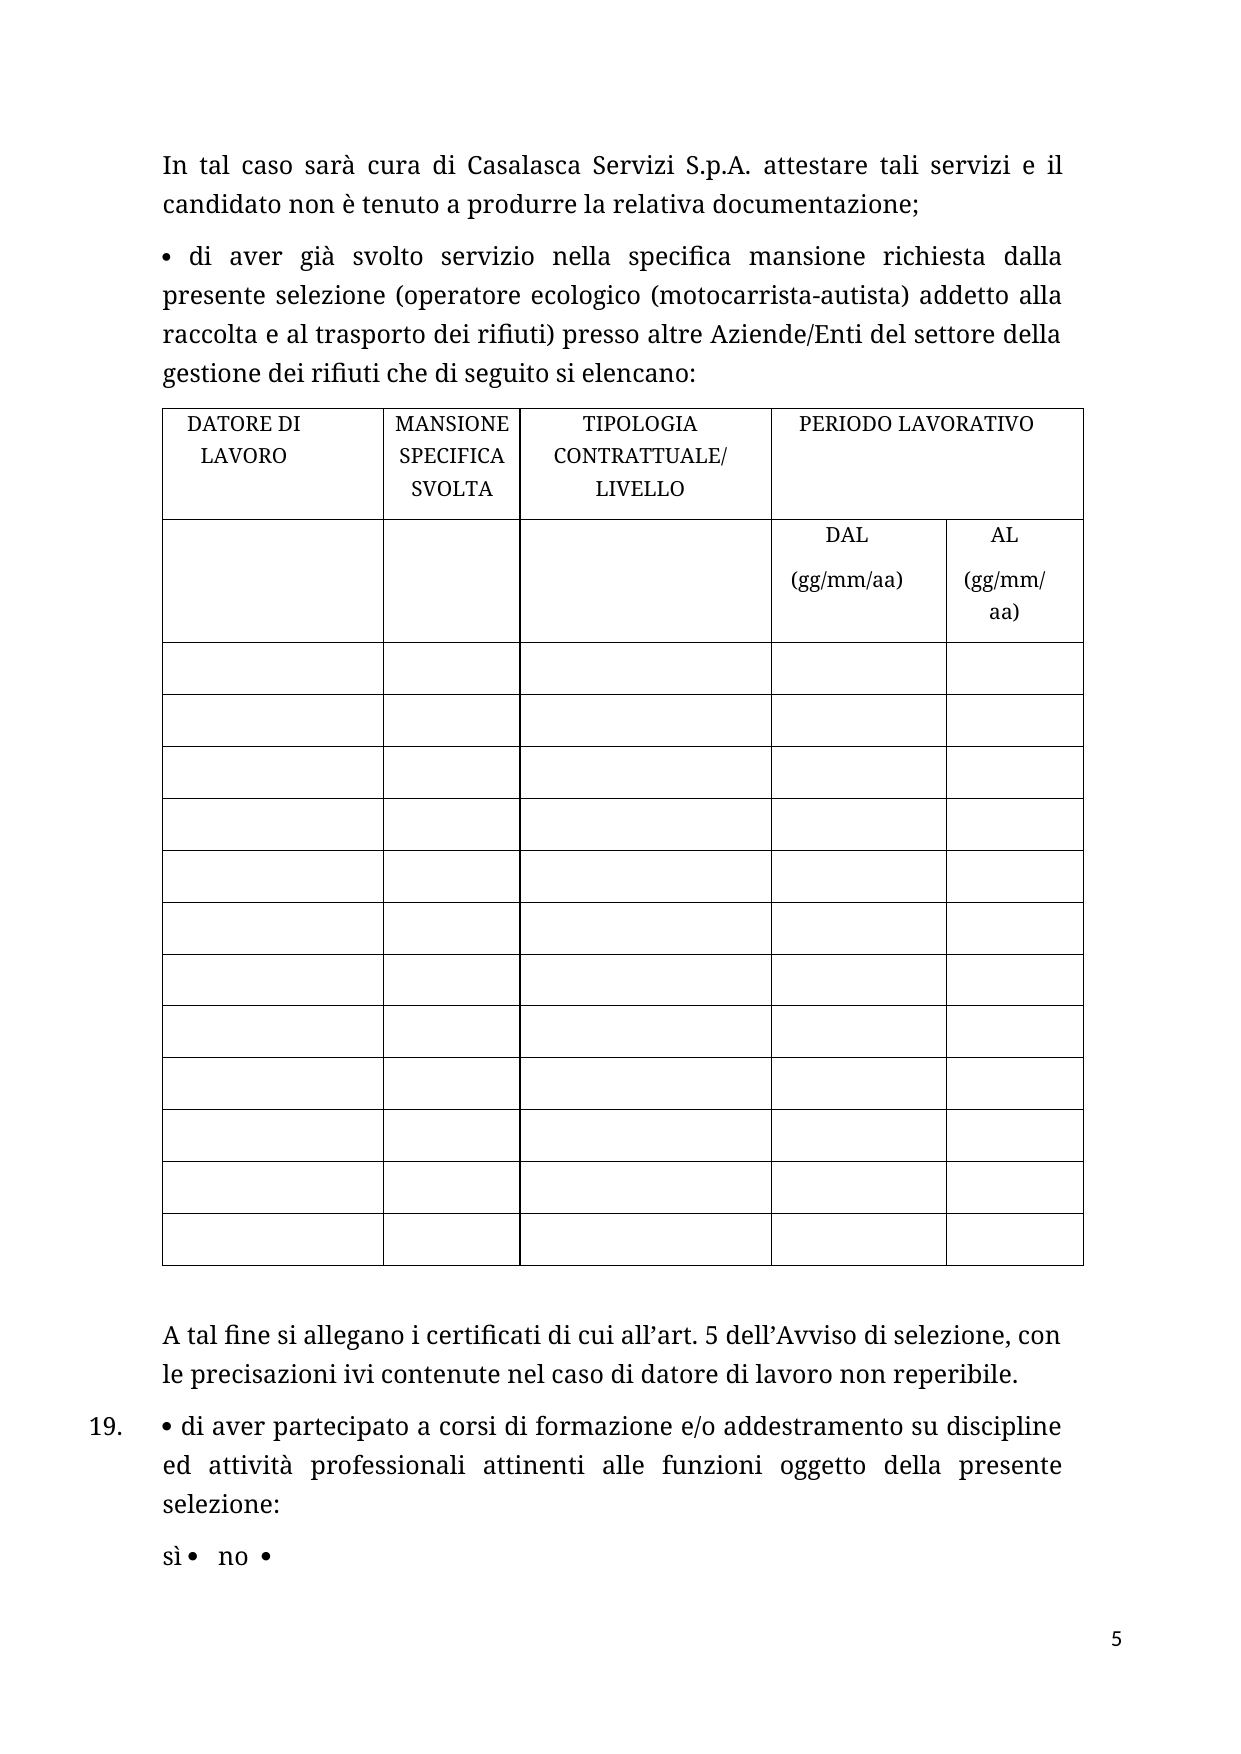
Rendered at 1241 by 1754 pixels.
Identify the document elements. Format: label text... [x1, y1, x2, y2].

table_cell [947, 643, 1083, 694]
table_cell [947, 955, 1083, 1005]
table_cell [163, 1006, 383, 1057]
table_cell [163, 1214, 383, 1265]
table_cell [947, 1110, 1083, 1161]
text A tal fine si allegano i certificati di cui all’art. 5 dell’Avviso di selezione, con le precisazioni ivi contenute nel caso di datore di lavoro non reperibile. [162, 1317, 1063, 1391]
table_cell [947, 799, 1083, 850]
table_cell [947, 1162, 1083, 1213]
table_cell [163, 747, 383, 798]
table_cell [947, 851, 1083, 902]
table_cell [521, 851, 771, 902]
table_cell [772, 695, 946, 746]
table_header PERIODO LAVORATIVO [772, 409, 1083, 519]
table_cell [772, 903, 946, 953]
table_cell [163, 1110, 383, 1161]
table_cell [384, 851, 519, 902]
table_cell [521, 643, 771, 694]
table_cell [521, 1110, 771, 1161]
table_cell [384, 1110, 519, 1161]
table_cell [384, 695, 519, 746]
table_cell [772, 1162, 946, 1213]
table_cell [521, 955, 771, 1005]
table_cell [384, 1058, 519, 1109]
table_cell [521, 799, 771, 850]
table_cell [384, 1214, 519, 1265]
table_cell [947, 747, 1083, 798]
table_cell [163, 851, 383, 902]
table_cell [947, 1214, 1083, 1265]
table_cell AL (gg/mm/aa) [947, 520, 1083, 642]
table_cell [947, 695, 1083, 746]
table_cell [384, 1162, 519, 1213]
table_cell [947, 1006, 1083, 1057]
table_cell [384, 520, 519, 642]
table_cell [384, 799, 519, 850]
table_cell [772, 1058, 946, 1109]
table_cell [384, 643, 519, 694]
text di aver già svolto servizio nella specifica mansione richiesta dalla presente selezione (operatore ecologico (motocarrista-autista) addetto alla raccolta e al trasporto dei rifiuti) presso altre Aziende/Enti del settore della gestione dei rifiuti che di seguito si elencano: [162, 238, 1063, 390]
table_cell [163, 643, 383, 694]
table_cell [772, 1006, 946, 1057]
table_cell [521, 747, 771, 798]
table_cell [384, 955, 519, 1005]
text sì no [148, 1538, 1063, 1572]
table_cell [772, 851, 946, 902]
table_cell [521, 903, 771, 953]
table_cell [772, 955, 946, 1005]
table_cell [163, 799, 383, 850]
table_cell [384, 747, 519, 798]
table_cell [772, 1214, 946, 1265]
table_cell [521, 520, 771, 642]
table_cell [772, 1110, 946, 1161]
table_cell [772, 643, 946, 694]
table_cell [163, 1162, 383, 1213]
table_cell [384, 903, 519, 953]
text In tal caso sarà cura di Casalasca Servizi S.p.A. attestare tali servizi e il candidato non è tenuto a produrre la relativa documentazione; [162, 148, 1063, 221]
table_cell [947, 903, 1083, 953]
list di aver partecipato a corsi di formazione e/o addestramento su discipline ed attività professionali attinenti alle funzioni oggetto della presente selezione: [88, 1408, 1063, 1521]
table_cell [521, 1162, 771, 1213]
table_cell [163, 695, 383, 746]
table_header TIPOLOGIA CONTRATTUALE/ LIVELLO [521, 409, 771, 519]
table_cell [521, 1214, 771, 1265]
table_cell DAL (gg/mm/aa) [772, 520, 946, 642]
table_cell [521, 1058, 771, 1109]
table_header MANSIONE SPECIFICA SVOLTA [384, 409, 519, 519]
table_cell [163, 520, 383, 642]
table_cell [772, 747, 946, 798]
table_cell [163, 1058, 383, 1109]
table_cell [947, 1058, 1083, 1109]
table_cell [521, 1006, 771, 1057]
table_cell [772, 799, 946, 850]
table_cell [521, 695, 771, 746]
table_cell [384, 1006, 519, 1057]
table_cell [163, 955, 383, 1005]
table_cell [163, 903, 383, 953]
table_header DATORE DI LAVORO [163, 409, 383, 519]
